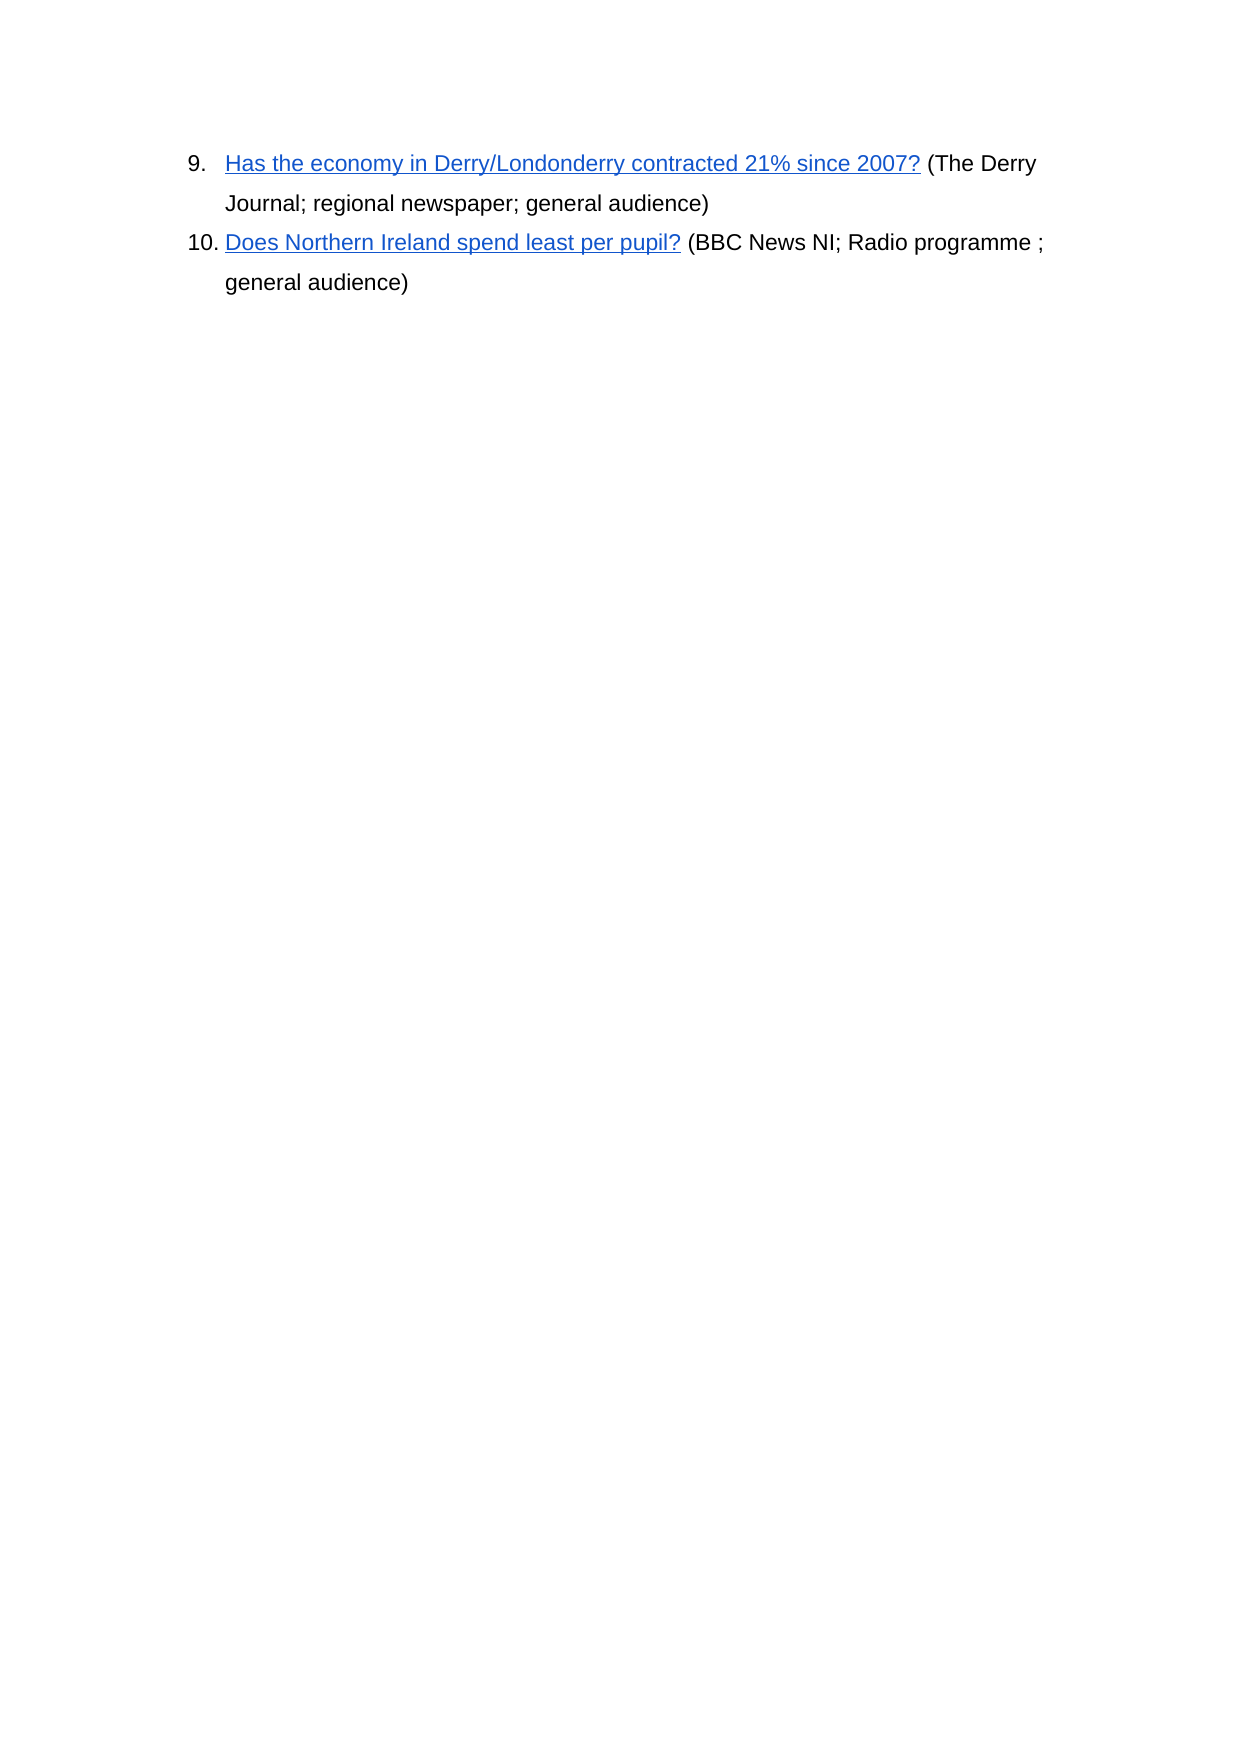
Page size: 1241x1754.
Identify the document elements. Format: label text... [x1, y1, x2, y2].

list Has the economy in Derry/Londonderry contracted 21% since 2007? (The Derry Journal; regional newspaper; general audience) [187, 150, 1090, 216]
list Does Northern Ireland spend least per pupil? (BBC News NI; Radio programme ; general audience) [187, 229, 1090, 295]
